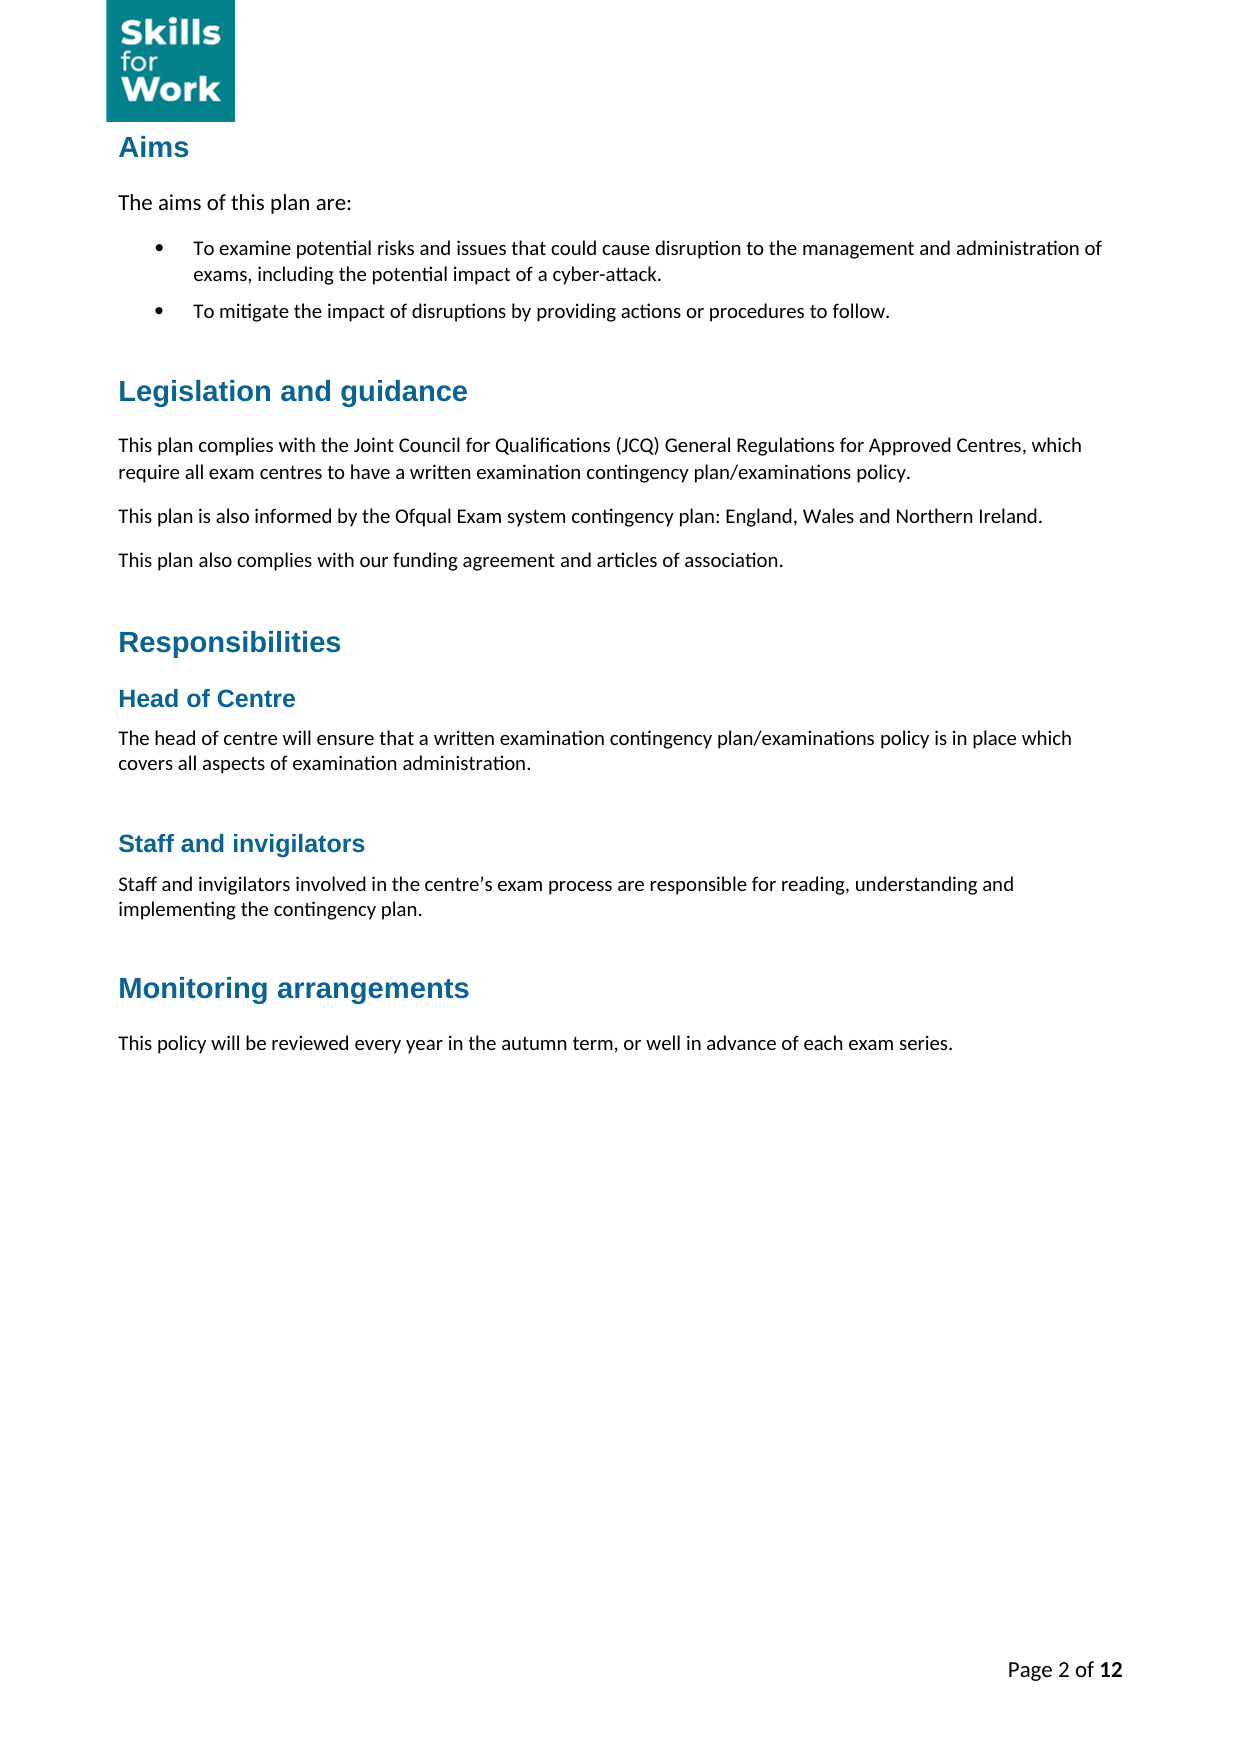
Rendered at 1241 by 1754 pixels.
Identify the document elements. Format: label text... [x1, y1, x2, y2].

text This plan is also informed by the Ofqual Exam system contingency plan: England, Wales and Northern Ireland. This plan also complies with our funding agreement and articles of association. [118, 503, 1046, 573]
subtitle Staff and invigilators [118, 829, 1134, 858]
subtitle Monitoring arrangements [118, 971, 1134, 1005]
list To examine potential risks and issues that could cause disruption to the management and administration of exams, including the potential impact of a cyber-attack. [156, 235, 1102, 286]
picture [106, 0, 236, 122]
text This plan complies with the Joint Council for Qualifications (JCQ) General Regulations for Approved Centres, which require all exam centres to have a written examination contingency plan/examinations policy. [118, 433, 1134, 485]
subtitle Aims [118, 129, 1134, 163]
text Staff and invigilators involved in the centre’s exam process are responsible for reading, understanding and implementing the contingency plan. [118, 871, 1018, 922]
subtitle Legislation and guidance [118, 374, 1134, 407]
subtitle Head of Centre [118, 684, 1134, 712]
text This policy will be reviewed every year in the autumn term, or well in advance of each exam series. [118, 1030, 1117, 1056]
text The head of centre will ensure that a written examination contingency plan/examinations policy is in place which covers all aspects of examination administration. [118, 725, 1117, 776]
subtitle Responsibilities [118, 625, 1134, 658]
subtitle The aims of this plan are: [118, 188, 1134, 216]
list To mitigate the impact of disruptions by providing actions or procedures to follow. [155, 299, 1134, 324]
